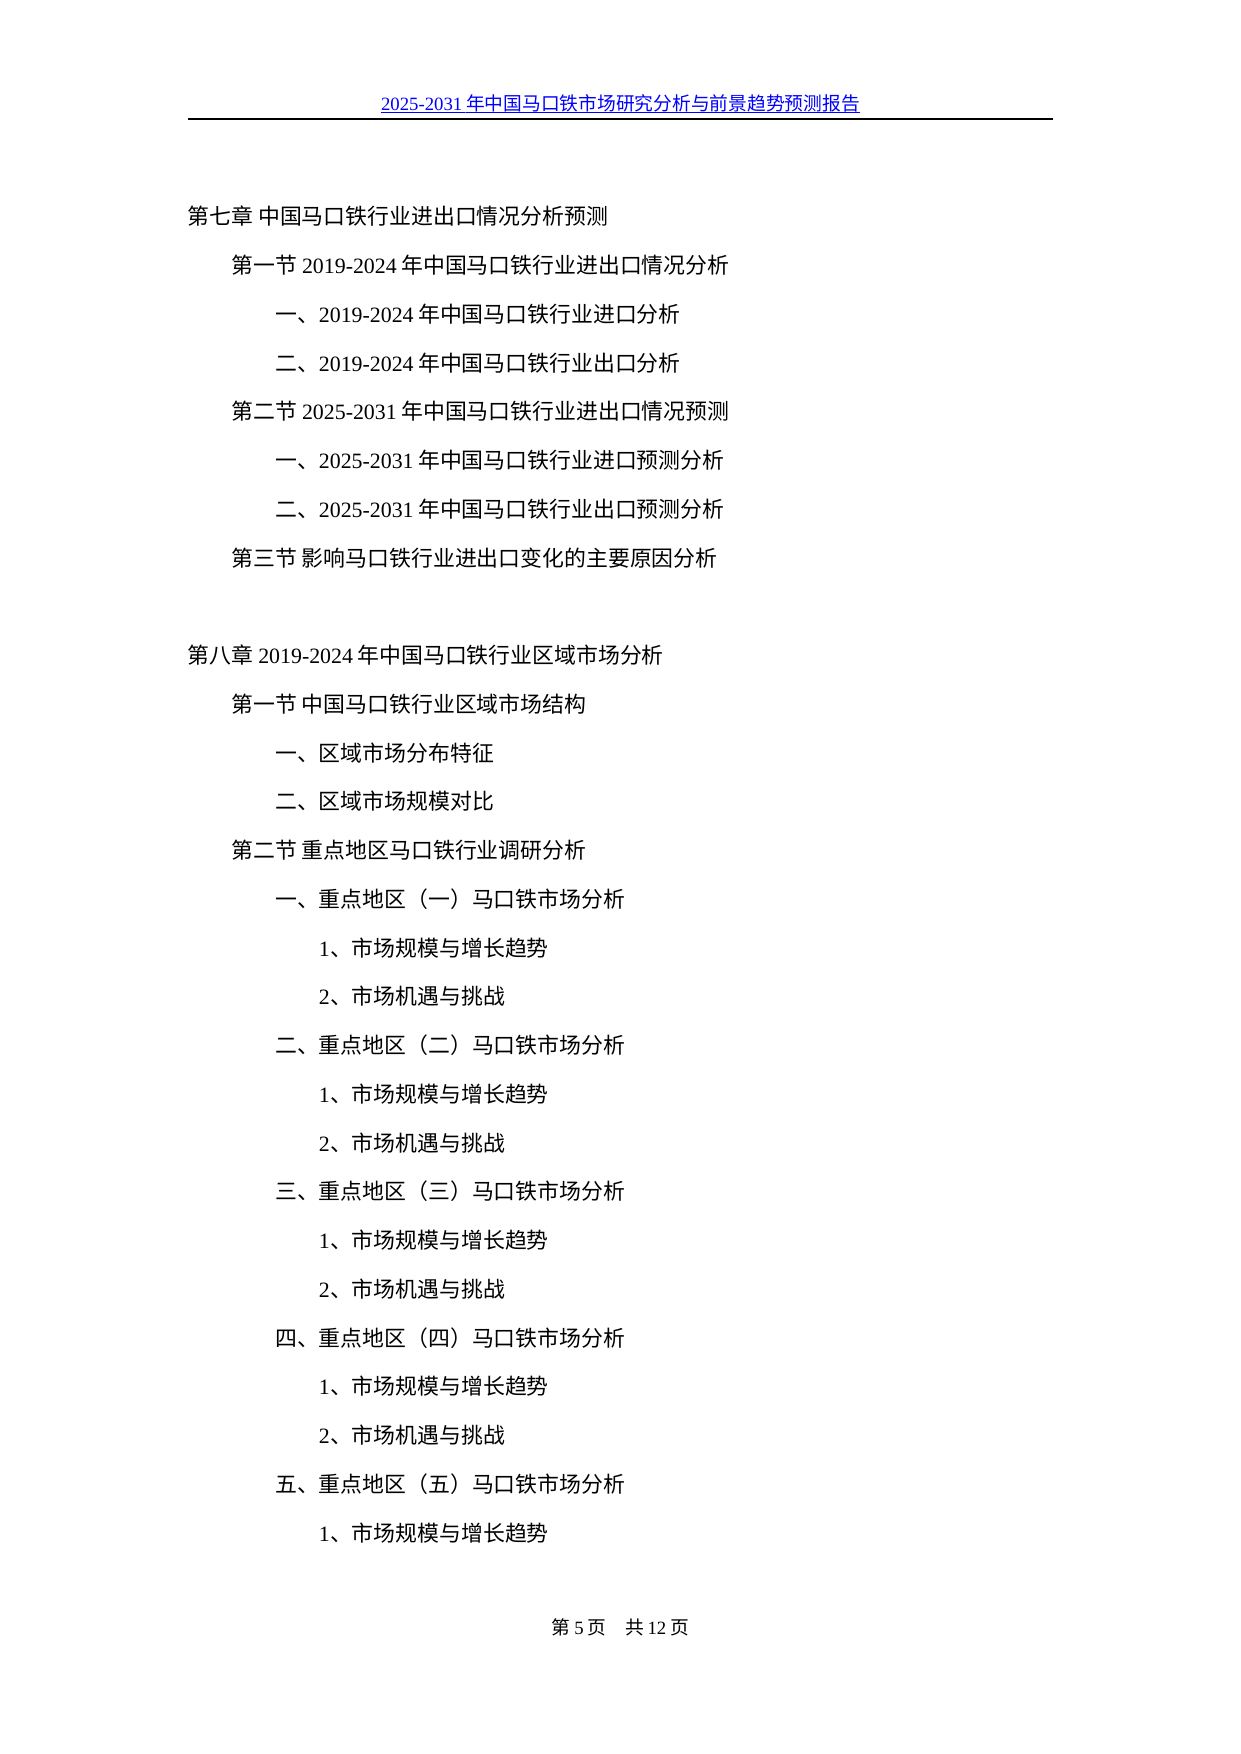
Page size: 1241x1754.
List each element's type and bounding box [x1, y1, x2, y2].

text [187, 150, 1053, 1548]
